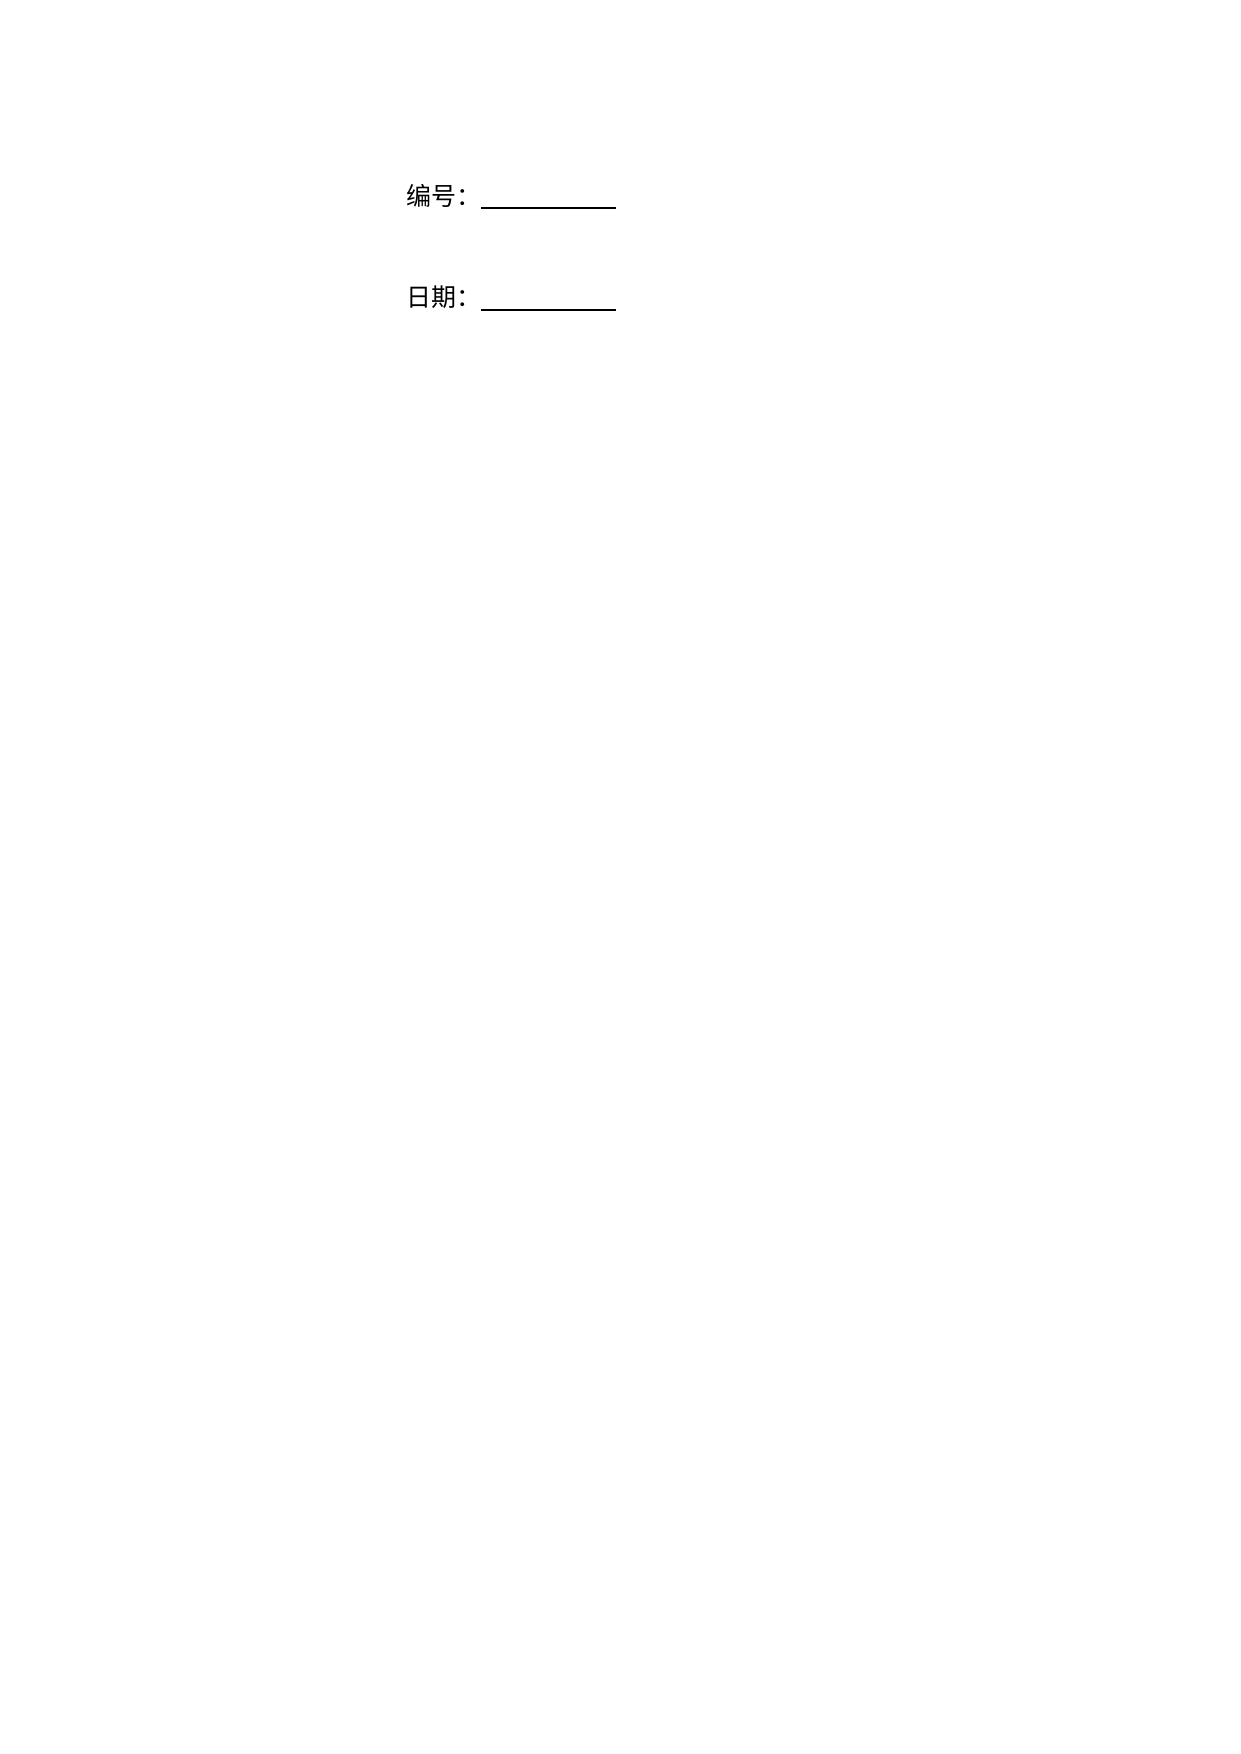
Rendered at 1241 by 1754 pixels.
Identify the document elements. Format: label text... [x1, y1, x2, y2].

text 日期： [362, 263, 1053, 328]
text 编号： [362, 162, 1053, 227]
